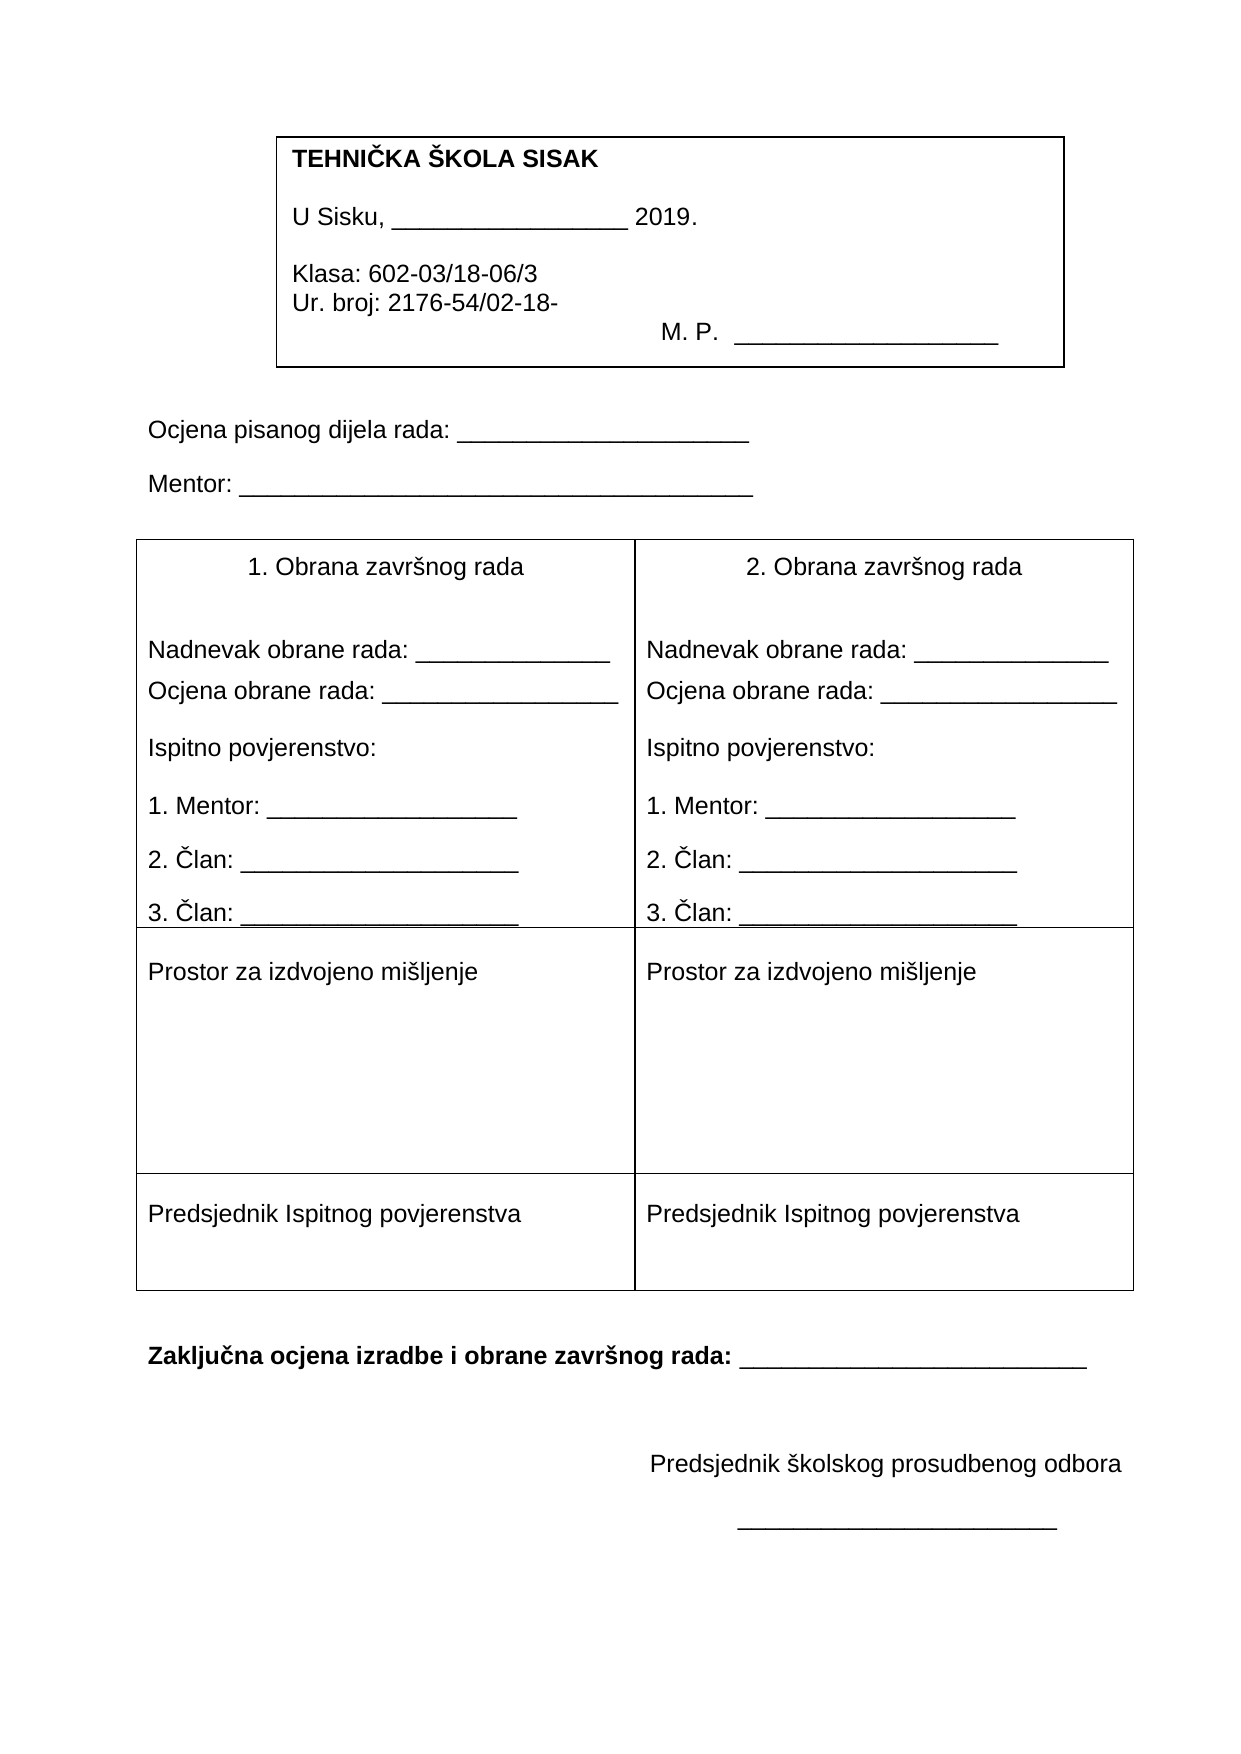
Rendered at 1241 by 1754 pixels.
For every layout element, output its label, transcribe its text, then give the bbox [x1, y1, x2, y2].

table_cell Predsjednik Ispitnog povjerenstva [636, 1174, 1133, 1290]
table_cell Prostor za izdvojeno mišljenje [137, 928, 634, 1172]
text Ocjena pisanog dijela rada: _____________________ [148, 415, 1122, 443]
text Predsjednik školskog prosudbenog odbora [148, 1448, 1122, 1477]
table_header 2. Obrana završnog rada Nadnevak obrane rada: ______________ Ocjena obrane rada: _________________ Ispitno povjerenstvo: 1. Mentor: __________________ 2. Član: ____________________ 3. Član: ____________________ [636, 540, 1133, 927]
text _______________________ [148, 1502, 1122, 1531]
table_cell Prostor za izdvojeno mišljenje [636, 928, 1133, 1172]
text Zaključna ocjena izradbe i obrane završnog rada: _________________________ [148, 1341, 1122, 1370]
table_header 1. Obrana završnog rada Nadnevak obrane rada: ______________ Ocjena obrane rada: _________________ Ispitno povjerenstvo: 1. Mentor: __________________ 2. Član: ____________________ 3. Član: ____________________ [137, 540, 634, 927]
text Mentor: _____________________________________ [148, 468, 1122, 497]
table_cell Predsjednik Ispitnog povjerenstva [137, 1174, 634, 1290]
